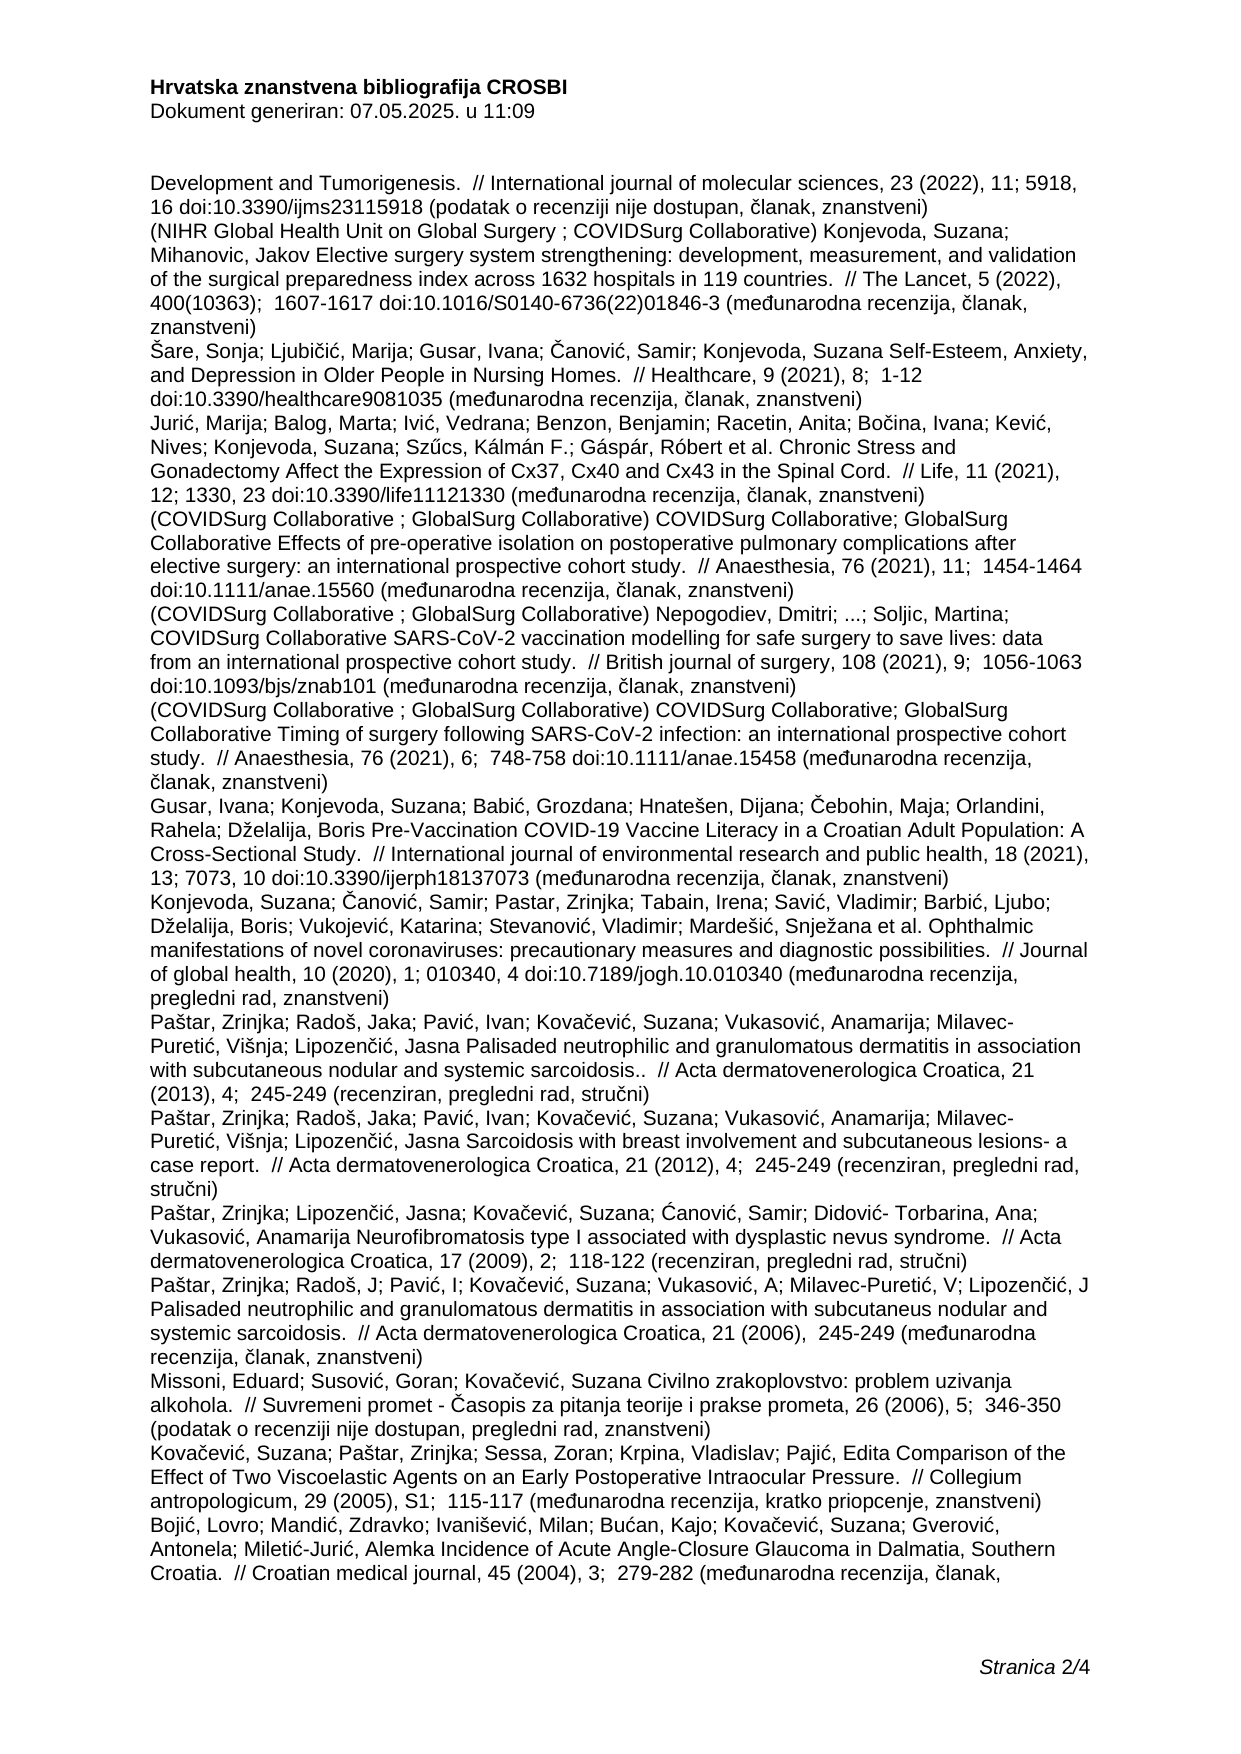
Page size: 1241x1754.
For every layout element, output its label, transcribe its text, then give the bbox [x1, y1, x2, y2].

text (COVIDSurg Collaborative ; GlobalSurg Collaborative) Nepogodiev, Dmitri; ...; Soljic, Martina; COVIDSurg Collaborative [150, 602, 1090, 698]
text Kovačević, Suzana; Paštar, Zrinjka; Sessa, Zoran; Krpina, Vladislav; Pajić, Edita [150, 1441, 1090, 1513]
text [150, 171, 1090, 219]
text (COVIDSurg Collaborative ; GlobalSurg Collaborative) COVIDSurg Collaborative; GlobalSurg Collaborative [150, 698, 1090, 794]
text Gusar, Ivana; Konjevoda, Suzana; Babić, Grozdana; Hnatešen, Dijana; Čebohin, Maja; Orlandini, Rahela; Dželalija, Boris [150, 794, 1090, 890]
text Paštar, Zrinjka; Radoš, J; Pavić, I; Kovačević, Suzana; Vukasović, A; Milavec-Puretić, V; Lipozenčić, J [150, 1273, 1090, 1369]
text Šare, Sonja; Ljubičić, Marija; Gusar, Ivana; Čanović, Samir; Konjevoda, Suzana [150, 339, 1090, 411]
text Paštar, Zrinjka; Lipozenčić, Jasna; Kovačević, Suzana; Ćanović, Samir; Didović- Torbarina, Ana; Vukasović, Anamarija [150, 1201, 1090, 1273]
text Paštar, Zrinjka; Radoš, Jaka; Pavić, Ivan; Kovačević, Suzana; Vukasović, Anamarija; Milavec- Puretić, Višnja; Lipozenčić, Jasna [150, 1105, 1090, 1201]
text Jurić, Marija; Balog, Marta; Ivić, Vedrana; Benzon, Benjamin; Racetin, Anita; Bočina, Ivana; Kević, Nives; Konjevoda, Suzana; Szűcs, Kálmán F.; Gáspár, Róbert et al. [150, 411, 1090, 506]
text (COVIDSurg Collaborative ; GlobalSurg Collaborative) COVIDSurg Collaborative; GlobalSurg Collaborative [150, 506, 1090, 602]
text Konjevoda, Suzana; Čanović, Samir; Pastar, Zrinjka; Tabain, Irena; Savić, Vladimir; Barbić, Ljubo; Dželalija, Boris; Vukojević, Katarina; Stevanović, Vladimir; Mardešić, Snježana et al. [150, 890, 1090, 1009]
text Missoni, Eduard; Susović, Goran; Kovačević, Suzana [150, 1369, 1090, 1441]
text Paštar, Zrinjka; Radoš, Jaka; Pavić, Ivan; Kovačević, Suzana; Vukasović, Anamarija; Milavec- Puretić, Višnja; Lipozenčić, Jasna [150, 1009, 1090, 1105]
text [150, 1513, 1090, 1584]
text (NIHR Global Health Unit on Global Surgery ; COVIDSurg Collaborative) Konjevoda, Suzana; Mihanovic, Jakov [150, 219, 1090, 339]
